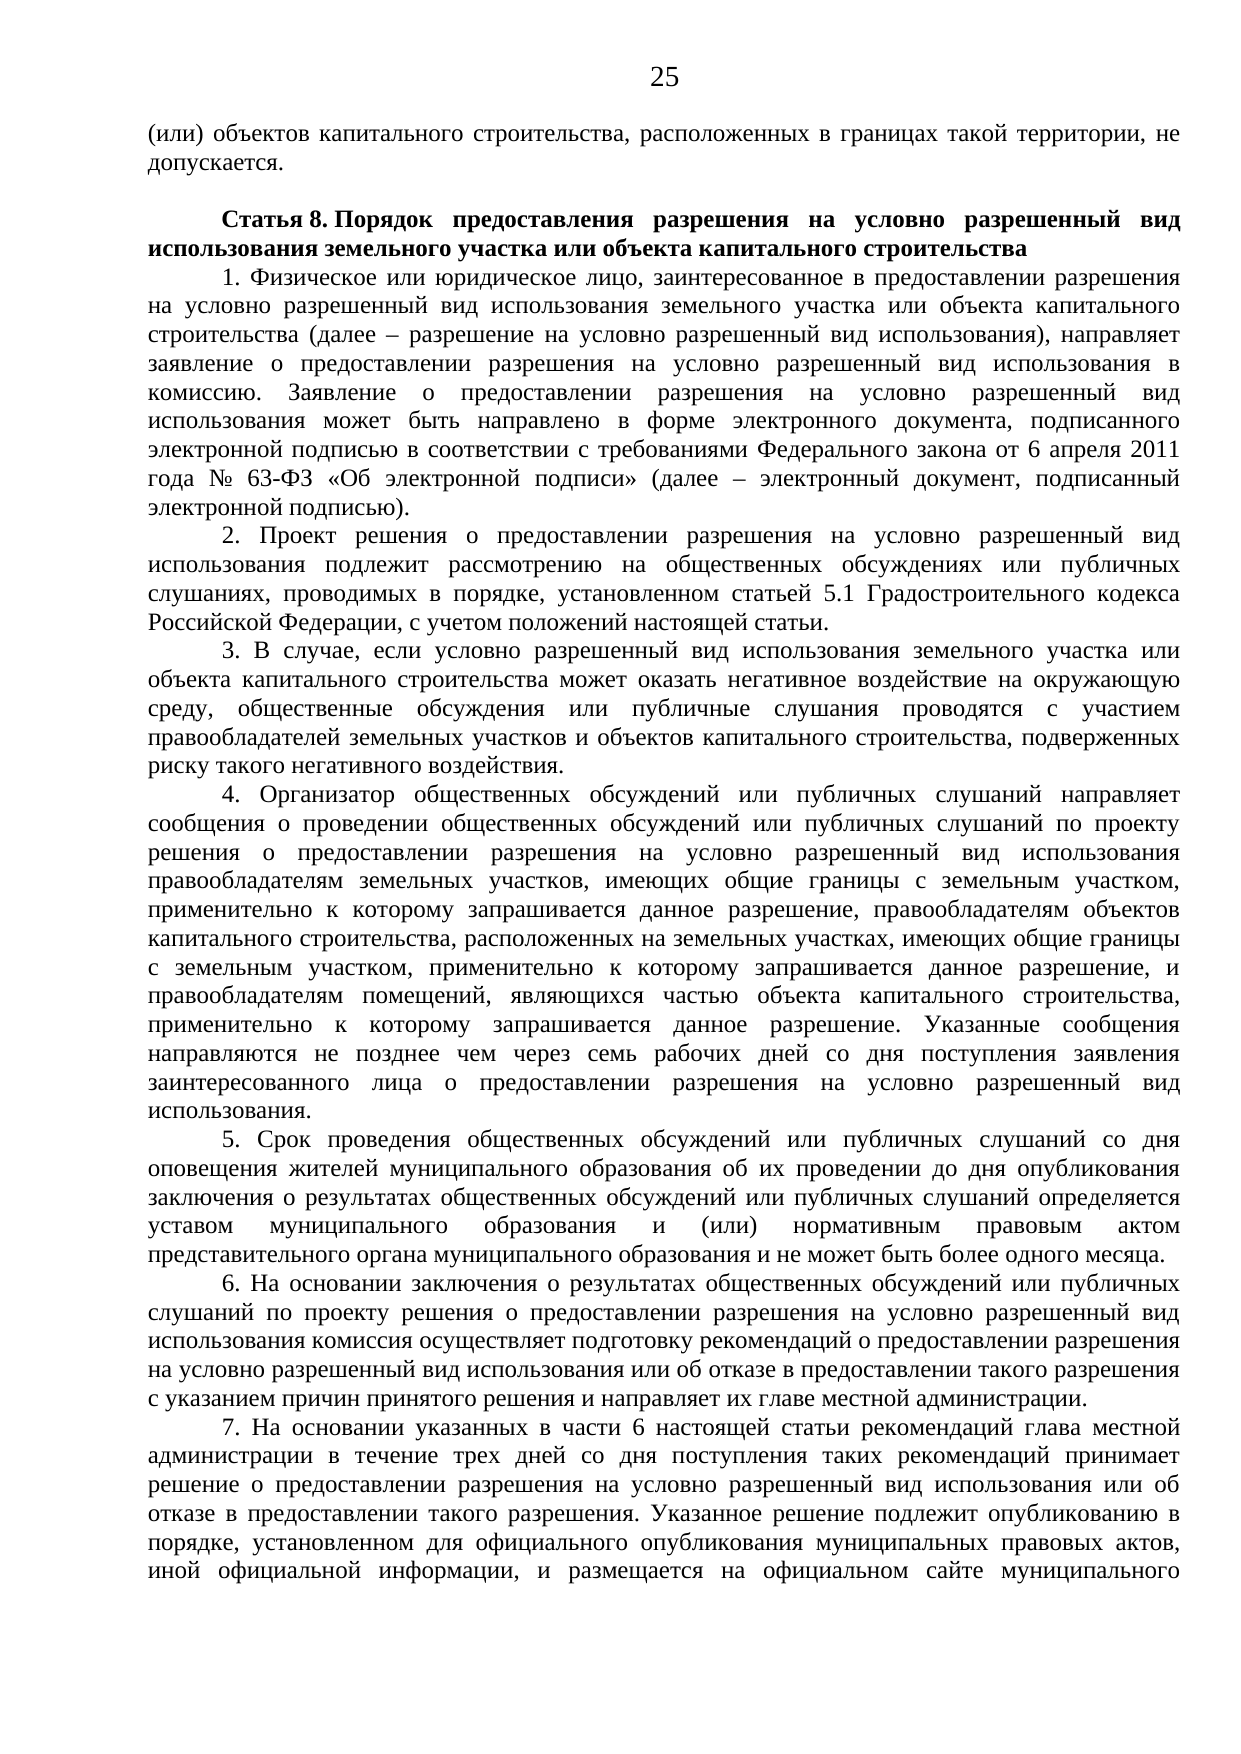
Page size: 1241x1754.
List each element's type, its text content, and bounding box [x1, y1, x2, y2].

text 5. Срок проведения общественных обсуждений или публичных слушаний со дня оповещения жителей муниципального образования об их проведении до дня опубликования заключения о результатах общественных обсуждений или публичных слушаний определяется уставом муниципального образования и (или) нормативным правовым актом представительного органа муниципального образования и не может быть более одного месяца. [148, 1124, 1181, 1268]
text 2. Проект решения о предоставлении разрешения на условно разрешенный вид использования подлежит рассмотрению на общественных обсуждениях или публичных слушаниях, проводимых в порядке, установленном статьей 5.1 Градостроительного кодекса Российской Федерации, с учетом положений настоящей статьи. [148, 521, 1181, 636]
text 1. Физическое или юридическое лицо, заинтересованное в предоставлении разрешения на условно разрешенный вид использования земельного участка или объекта капитального строительства (далее – разрешение на условно разрешенный вид использования), направляет заявление о предоставлении разрешения на условно разрешенный вид использования в комиссию. Заявление о предоставлении разрешения на условно разрешенный вид использования может быть направлено в форме электронного документа, подписанного электронной подписью в соответствии с требованиями Федерального закона от 6 апреля 2011 года № 63-ФЗ «Об электронной подписи» (далее – электронный документ, подписанный электронной подписью). [148, 262, 1181, 521]
text 3. В случае, если условно разрешенный вид использования земельного участка или объекта капитального строительства может оказать негативное воздействие на окружающую среду, общественные обсуждения или публичные слушания проводятся с участием правообладателей земельных участков и объектов капитального строительства, подверженных риску такого негативного воздействия. [148, 636, 1181, 779]
text 6. На основании заключения о результатах общественных обсуждений или публичных слушаний по проекту решения о предоставлении разрешения на условно разрешенный вид использования комиссия осуществляет подготовку рекомендаций о предоставлении разрешения на условно разрешенный вид использования или об отказе в предоставлении такого разрешения с указанием причин принятого решения и направляет их главе местной администрации. [148, 1268, 1181, 1412]
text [148, 118, 1181, 176]
subtitle Статья 8. Порядок предоставления разрешения на условно разрешенный вид использования земельного участка или объекта капитального строительства [148, 204, 1181, 262]
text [148, 1412, 1181, 1584]
text 4. Организатор общественных обсуждений или публичных слушаний направляет сообщения о проведении общественных обсуждений или публичных слушаний по проекту решения о предоставлении разрешения на условно разрешенный вид использования правообладателям земельных участков, имеющих общие границы с земельным участком, применительно к которому запрашивается данное разрешение, правообладателям объектов капитального строительства, расположенных на земельных участках, имеющих общие границы с земельным участком, применительно к которому запрашивается данное разрешение, и правообладателям помещений, являющихся частью объекта капитального строительства, применительно к которому запрашивается данное разрешение. Указанные сообщения направляются не позднее чем через семь рабочих дней со дня поступления заявления заинтересованного лица о предоставлении разрешения на условно разрешенный вид использования. [148, 779, 1181, 1124]
